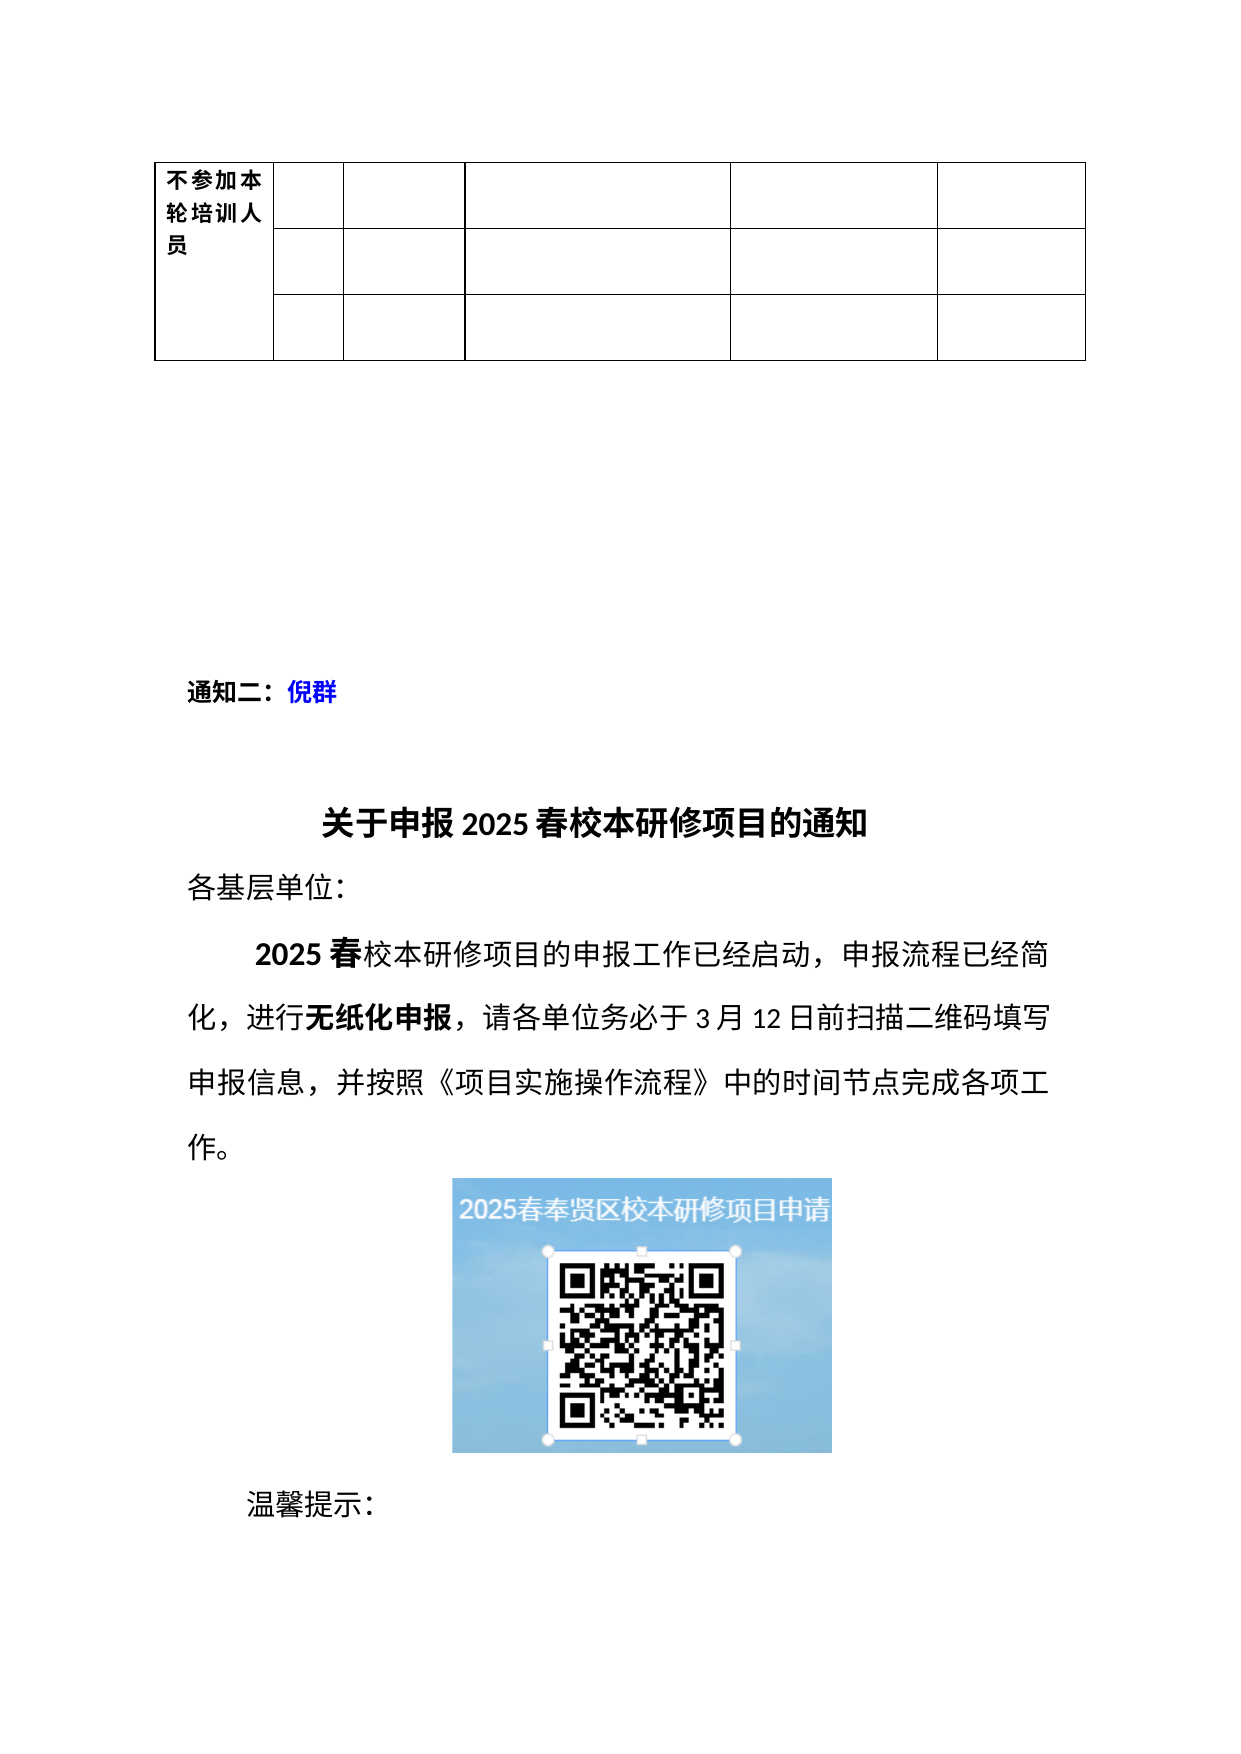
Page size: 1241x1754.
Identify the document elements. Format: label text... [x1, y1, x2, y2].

table_cell [274, 295, 343, 360]
table_cell [731, 295, 937, 360]
table_cell [274, 163, 343, 228]
text 各基层单位： [187, 853, 1053, 918]
table_cell [938, 229, 1085, 294]
table_cell [731, 163, 937, 228]
table_cell [274, 229, 343, 294]
table_cell [466, 295, 730, 360]
text 关于申报2025春校本研修项目的通知 [187, 788, 1053, 853]
table_cell [938, 295, 1085, 360]
table_cell [466, 229, 730, 294]
table_cell [344, 295, 464, 360]
table_cell [938, 163, 1085, 228]
text 通知二：倪群 [187, 658, 1053, 723]
picture [452, 1178, 832, 1453]
table_cell [731, 229, 937, 294]
table_cell 不参加本轮培训人员 [156, 163, 273, 360]
table_cell [466, 163, 730, 228]
text 2025春校本研修项目的申报工作已经启动，申报流程已经简化，进行无纸化申报，请各单位务必于3月12日前扫描二维码填写申报信息，并按照《项目实施操作流程》中的时间节点完成各项工作。 [187, 918, 1053, 1178]
table_cell [344, 163, 464, 228]
text 温馨提示： [187, 1471, 1053, 1536]
table_cell [344, 229, 464, 294]
